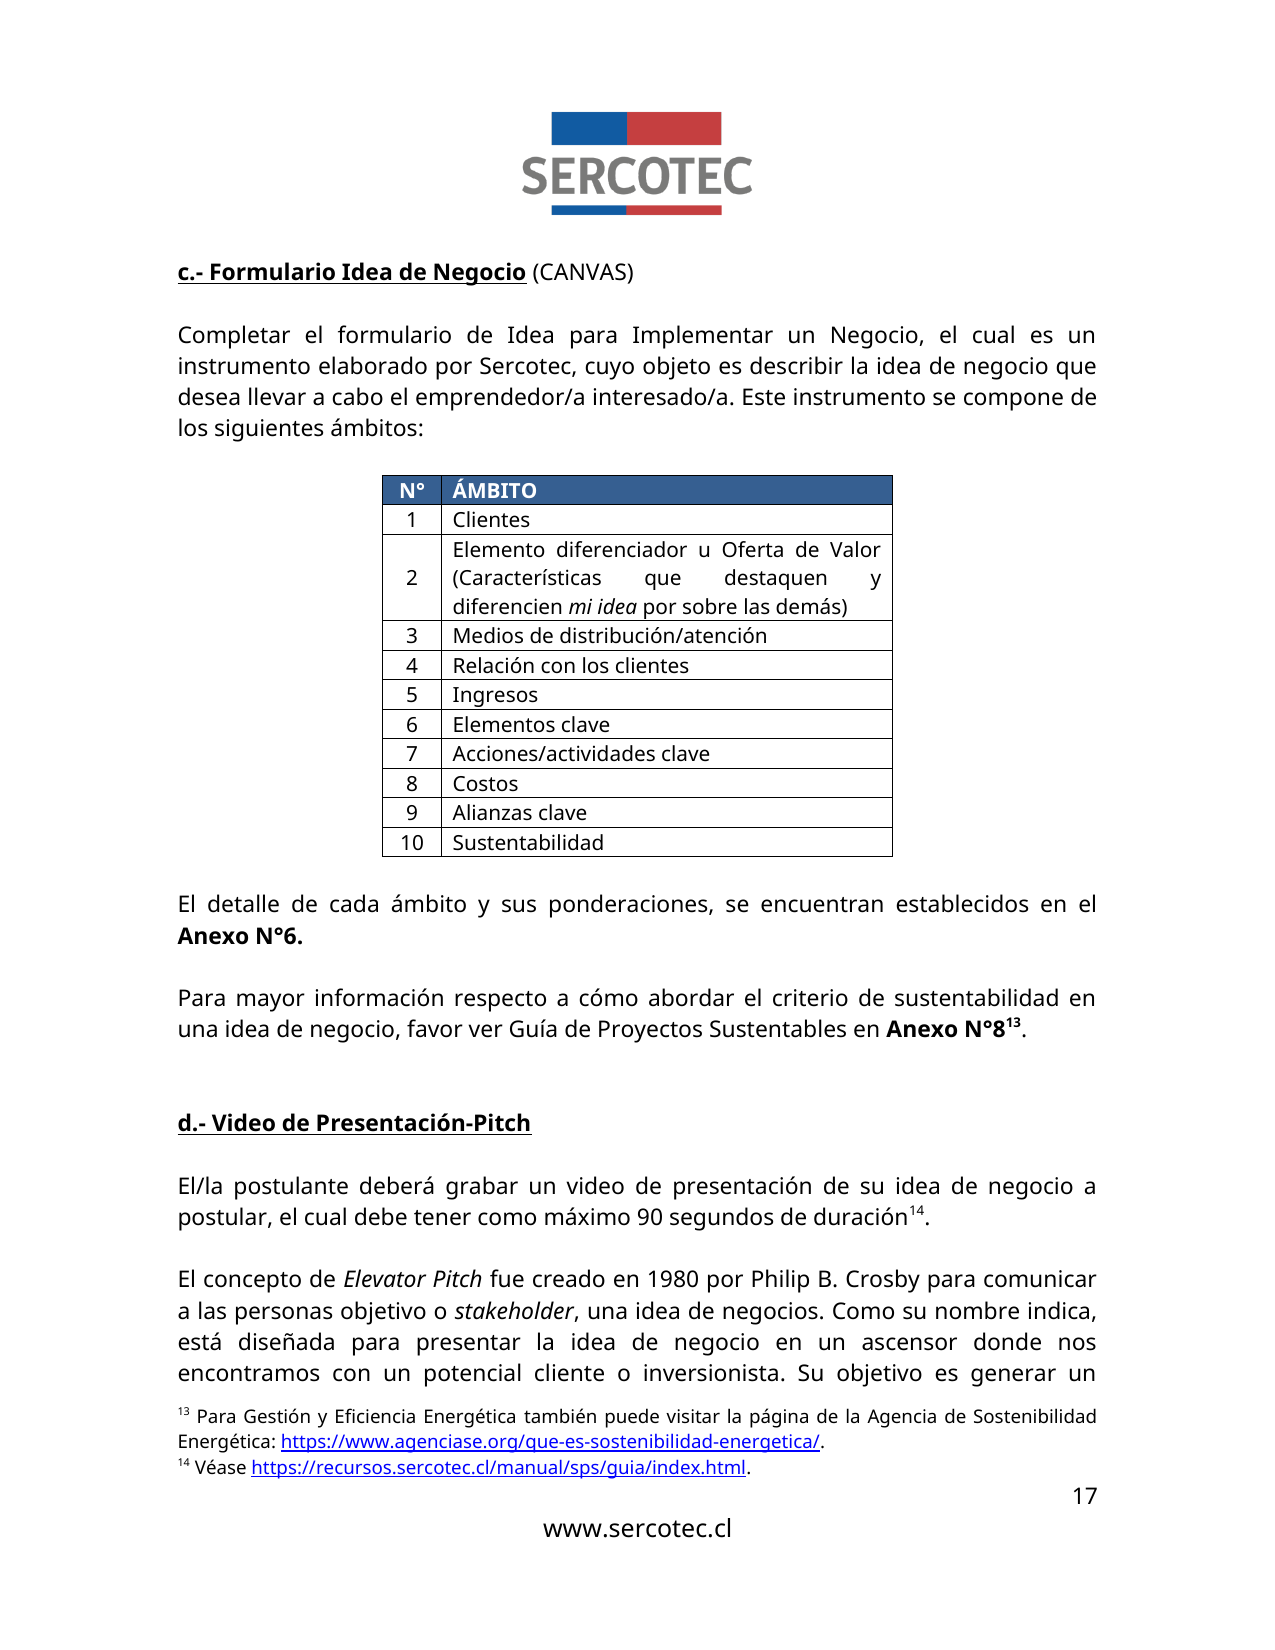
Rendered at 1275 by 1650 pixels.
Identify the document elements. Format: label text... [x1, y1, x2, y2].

table_cell 4 [383, 651, 441, 679]
table_cell Relación con los clientes [442, 651, 892, 679]
text Completar el formulario de Idea para Implementar un Negocio, el cual es un instrumento elaborado por Sercotec, cuyo objeto es describir la idea de negocio que desea llevar a cabo el emprendedor/a interesado/a. Este instrumento se compone de los siguientes ámbitos: [177, 319, 1098, 444]
table_header ÁMBITO [442, 476, 892, 504]
text c.- Formulario Idea de Negocio (CANVAS) [177, 256, 1098, 287]
table_cell 7 [383, 739, 441, 768]
table_cell Alianzas clave [442, 798, 892, 827]
text d.- Video de Presentación-Pitch [177, 1107, 1098, 1138]
table_cell Costos [442, 769, 892, 797]
table_cell 1 [383, 505, 441, 534]
table_cell 9 [383, 798, 441, 827]
table_cell Elemento diferenciador u Oferta de Valor (Características que destaquen y diferencien mi idea por sobre las demás) [442, 535, 892, 620]
table_cell 2 [383, 535, 441, 620]
table_cell Sustentabilidad [442, 828, 892, 856]
table_cell 8 [383, 769, 441, 797]
picture [512, 105, 763, 225]
text Para mayor información respecto a cómo abordar el criterio de sustentabilidad en una idea de negocio, favor ver Guía de Proyectos Sustentables en Anexo N°8. [177, 982, 1098, 1044]
table_cell 5 [383, 680, 441, 709]
table_cell Medios de distribución/atención [442, 621, 892, 650]
table_cell Acciones/actividades clave [442, 739, 892, 768]
table_cell 10 [383, 828, 441, 856]
table_cell Elementos clave [442, 710, 892, 738]
text El detalle de cada ámbito y sus ponderaciones, se encuentran establecidos en el Anexo N°6. [177, 888, 1098, 951]
table_cell 3 [383, 621, 441, 650]
table_header N° [383, 476, 441, 504]
table_cell 6 [383, 710, 441, 738]
text El/la postulante deberá grabar un video de presentación de su idea de negocio a postular, el cual debe tener como máximo 90 segundos de duración. [177, 1169, 1098, 1232]
table_cell Clientes [442, 505, 892, 534]
table_cell Ingresos [442, 680, 892, 709]
